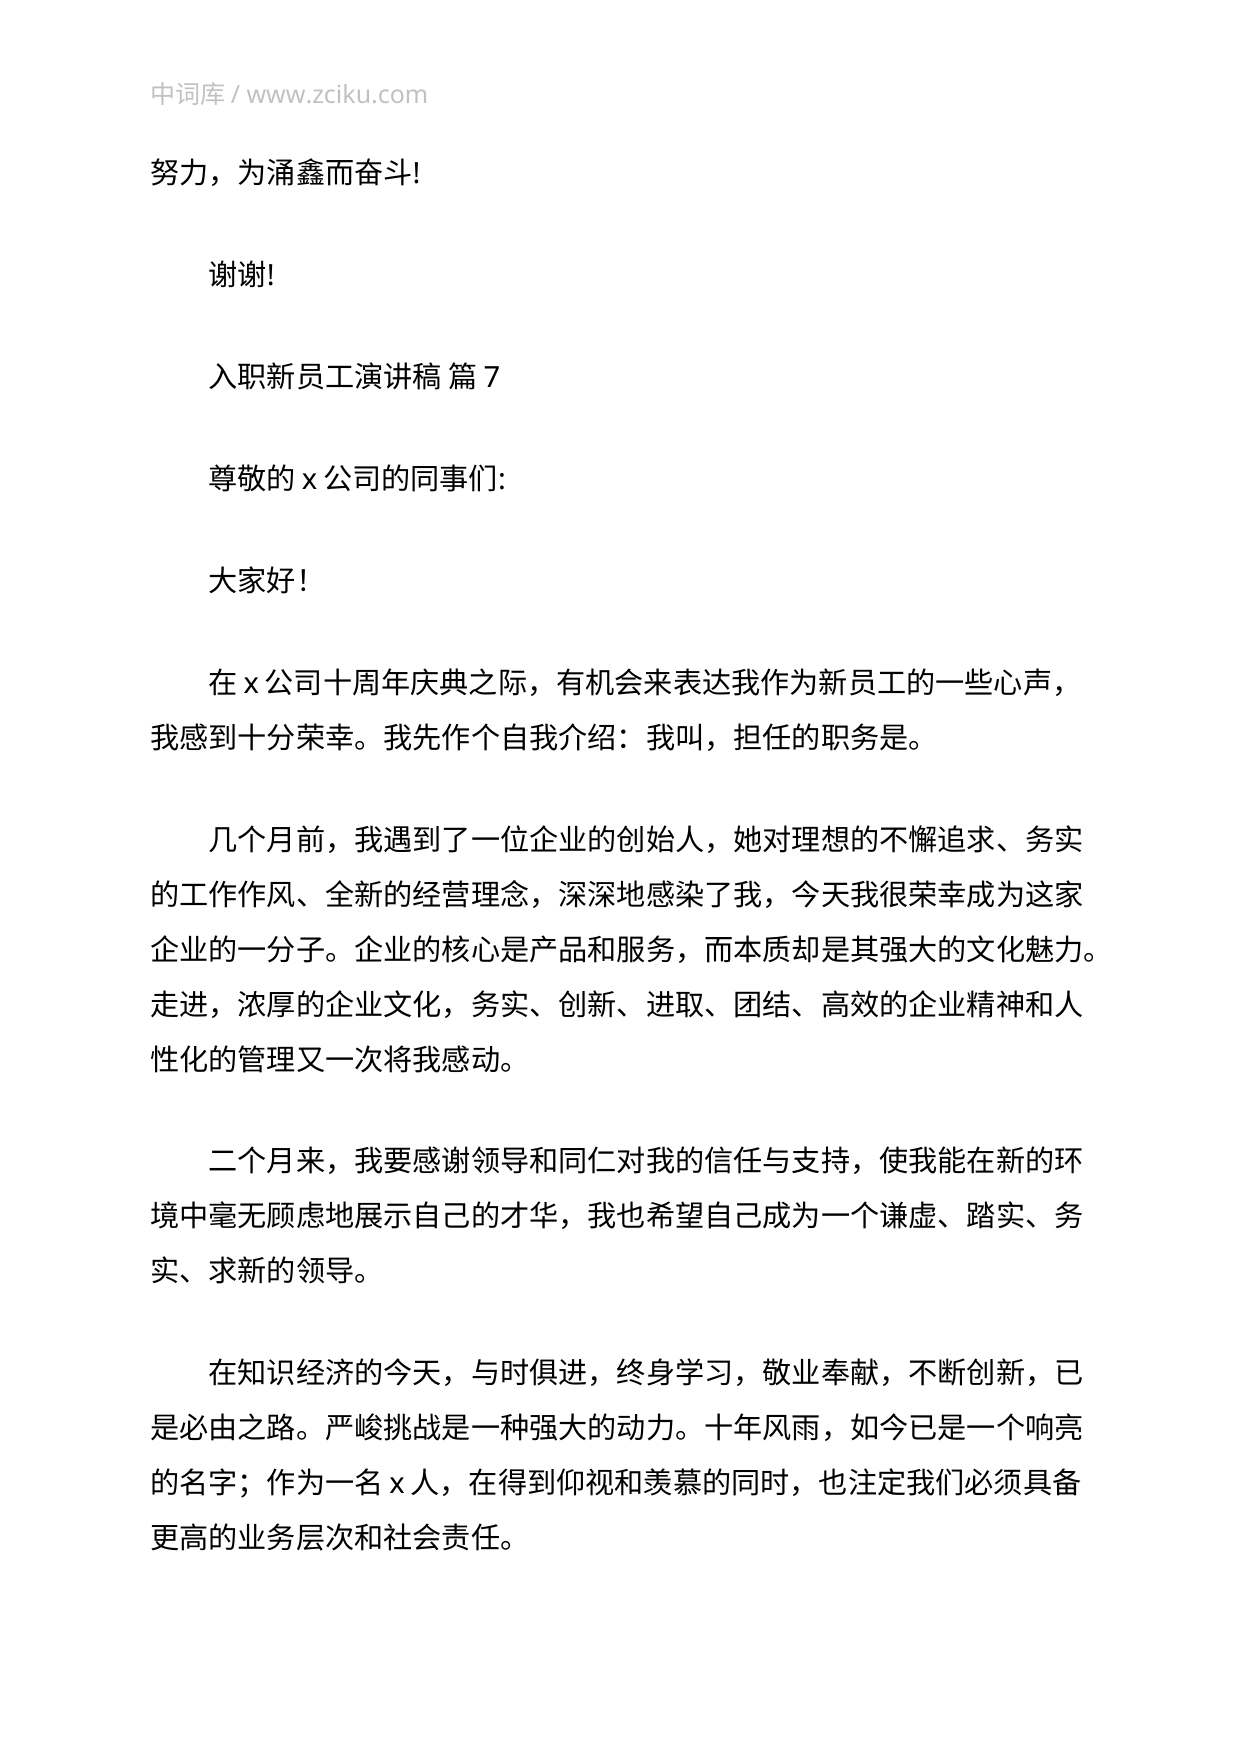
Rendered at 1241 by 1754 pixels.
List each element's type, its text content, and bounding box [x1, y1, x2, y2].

text 在知识经济的今天，与时俱进，终身学习，敬业奉献，不断创新，已是必由之路。严峻挑战是一种强大的动力。十年风雨，如今已是一个响亮的名字；作为一名x人，在得到仰视和羡慕的同时，也注定我们必须具备更高的业务层次和社会责任。 [150, 1349, 1090, 1556]
text 尊敬的x公司的同事们: [150, 456, 1090, 498]
text 二个月来，我要感谢领导和同仁对我的信任与支持，使我能在新的环境中毫无顾虑地展示自己的才华，我也希望自己成为一个谦虚、踏实、务实、求新的领导。 [150, 1138, 1090, 1290]
text 入职新员工演讲稿 篇7 [150, 354, 1090, 396]
text 在x公司十周年庆典之际，有机会来表达我作为新员工的一些心声，我感到十分荣幸。我先作个自我介绍：我叫，担任的职务是。 [150, 660, 1090, 757]
text 谢谢! [150, 252, 1090, 294]
text 几个月前，我遇到了一位企业的创始人，她对理想的不懈追求、务实的工作作风、全新的经营理念，深深地感染了我，今天我很荣幸成为这家企业的一分子。企业的核心是产品和服务，而本质却是其强大的文化魅力。走进，浓厚的企业文化，务实、创新、进取、团结、高效的企业精神和人性化的管理又一次将我感动。 [150, 816, 1090, 1078]
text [150, 150, 1090, 192]
text 大家好！ [150, 558, 1090, 600]
